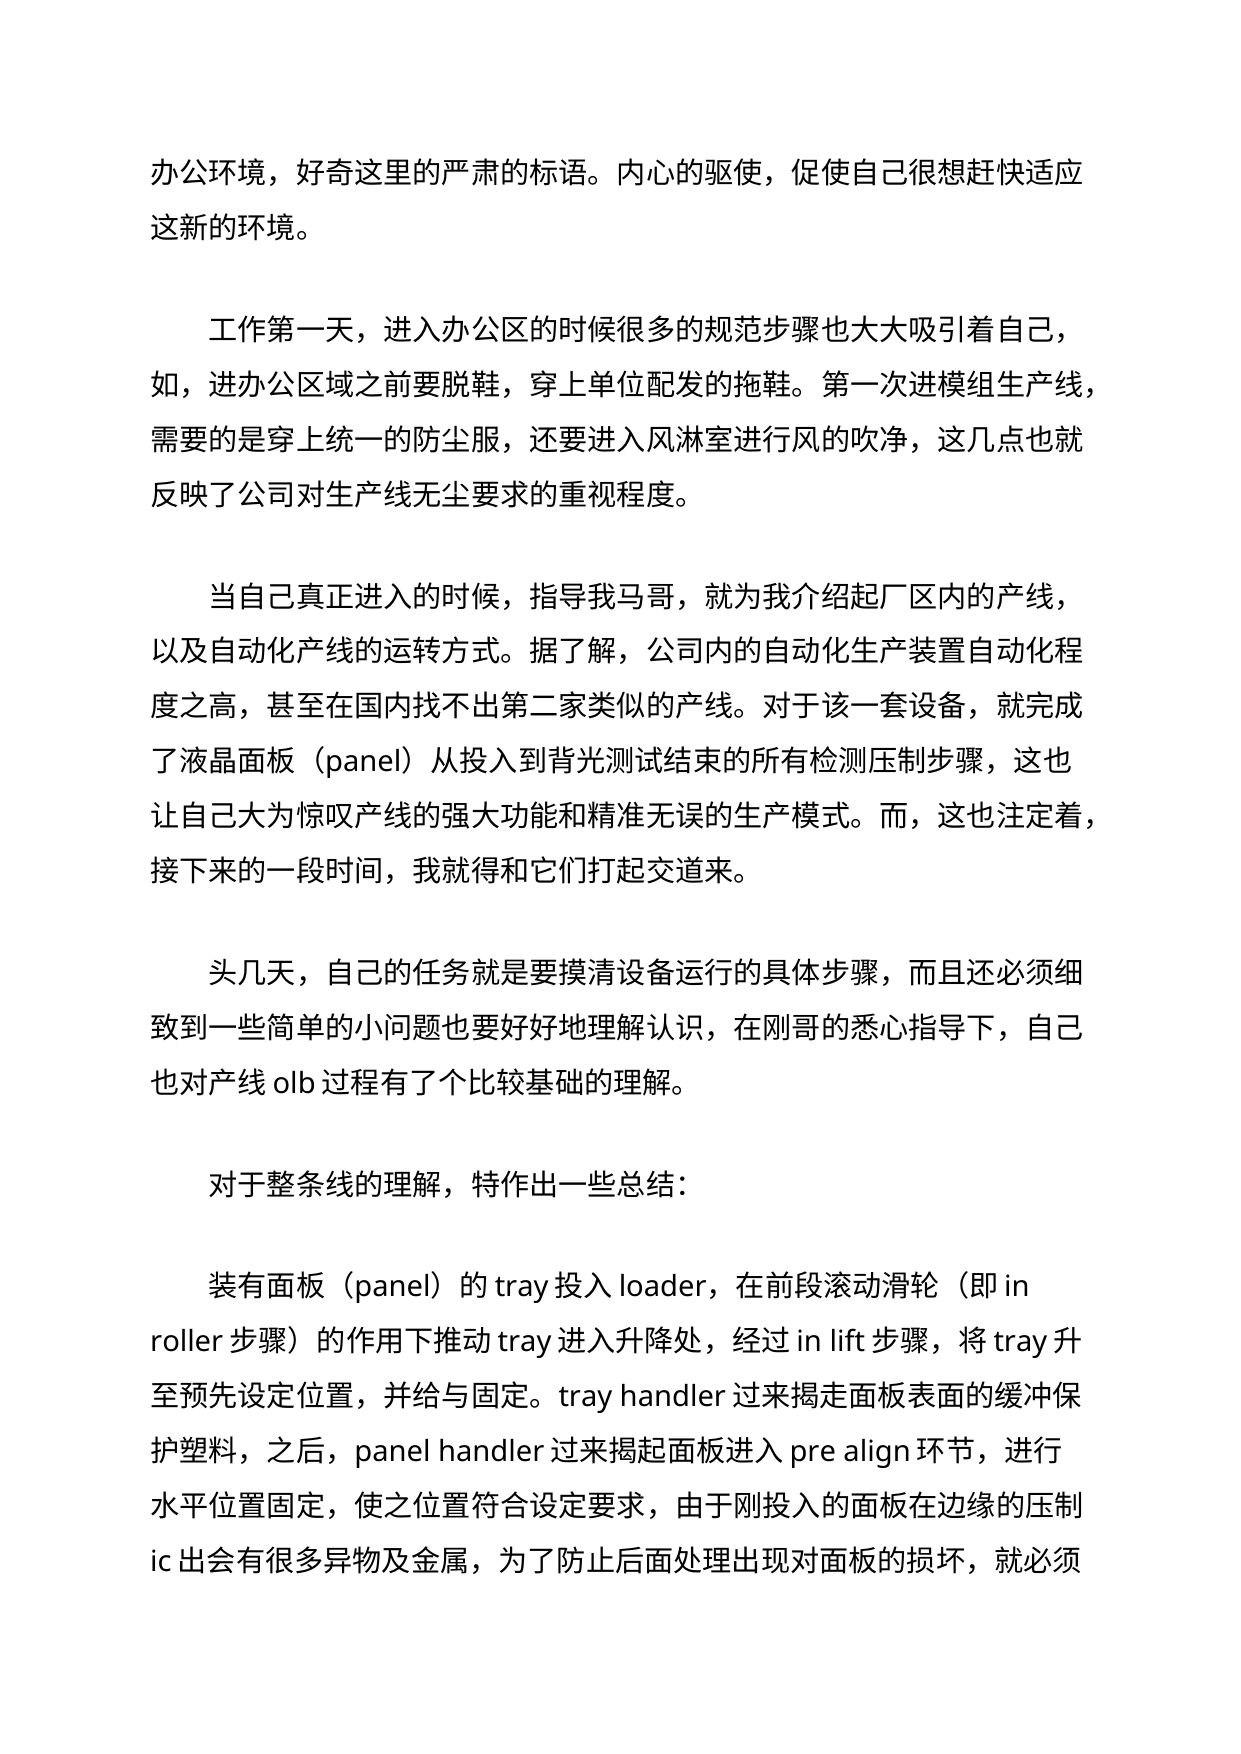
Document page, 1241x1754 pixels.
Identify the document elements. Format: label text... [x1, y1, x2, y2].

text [150, 150, 1090, 247]
text 头几天，自己的任务就是要摸清设备运行的具体步骤，而且还必须细致到一些简单的小问题也要好好地理解认识，在刚哥的悉心指导下，自己也对产线olb过程有了个比较基础的理解。 [150, 949, 1090, 1102]
text 工作第一天，进入办公区的时候很多的规范步骤也大大吸引着自己，如，进办公区域之前要脱鞋，穿上单位配发的拖鞋。第一次进模组生产线，需要的是穿上统一的防尘服，还要进入风淋室进行风的吹净，这几点也就反映了公司对生产线无尘要求的重视程度。 [150, 307, 1090, 514]
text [150, 1263, 1090, 1580]
text 对于整条线的理解，特作出一些总结： [150, 1161, 1090, 1203]
text 当自己真正进入的时候，指导我马哥，就为我介绍起厂区内的产线，以及自动化产线的运转方式。据了解，公司内的自动化生产装置自动化程度之高，甚至在国内找不出第二家类似的产线。对于该一套设备，就完成了液晶面板（panel）从投入到背光测试结束的所有检测压制步骤，这也让自己大为惊叹产线的强大功能和精准无误的生产模式。而，这也注定着，接下来的一段时间，我就得和它们打起交道来。 [150, 573, 1090, 890]
